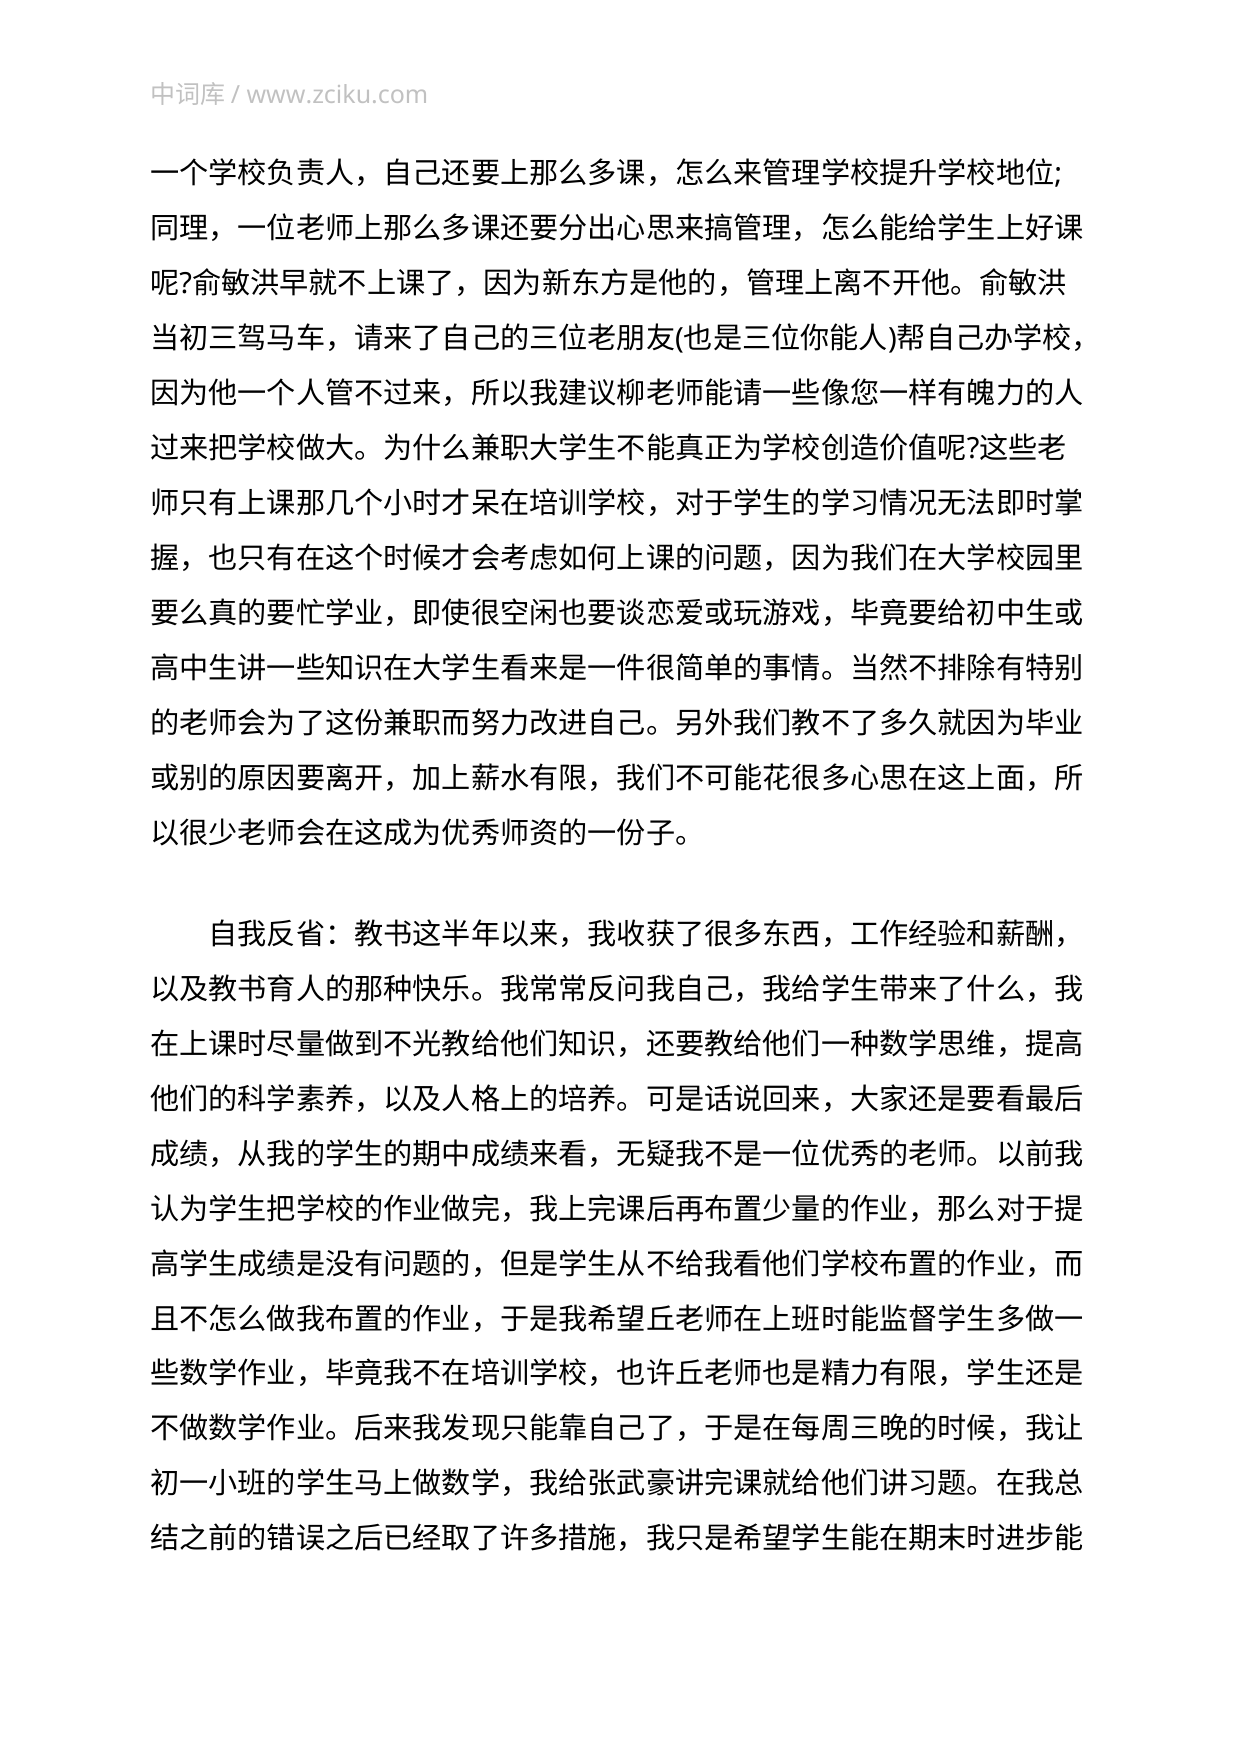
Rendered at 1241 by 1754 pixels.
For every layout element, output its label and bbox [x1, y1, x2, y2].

text [150, 150, 1090, 851]
text [150, 911, 1090, 1557]
